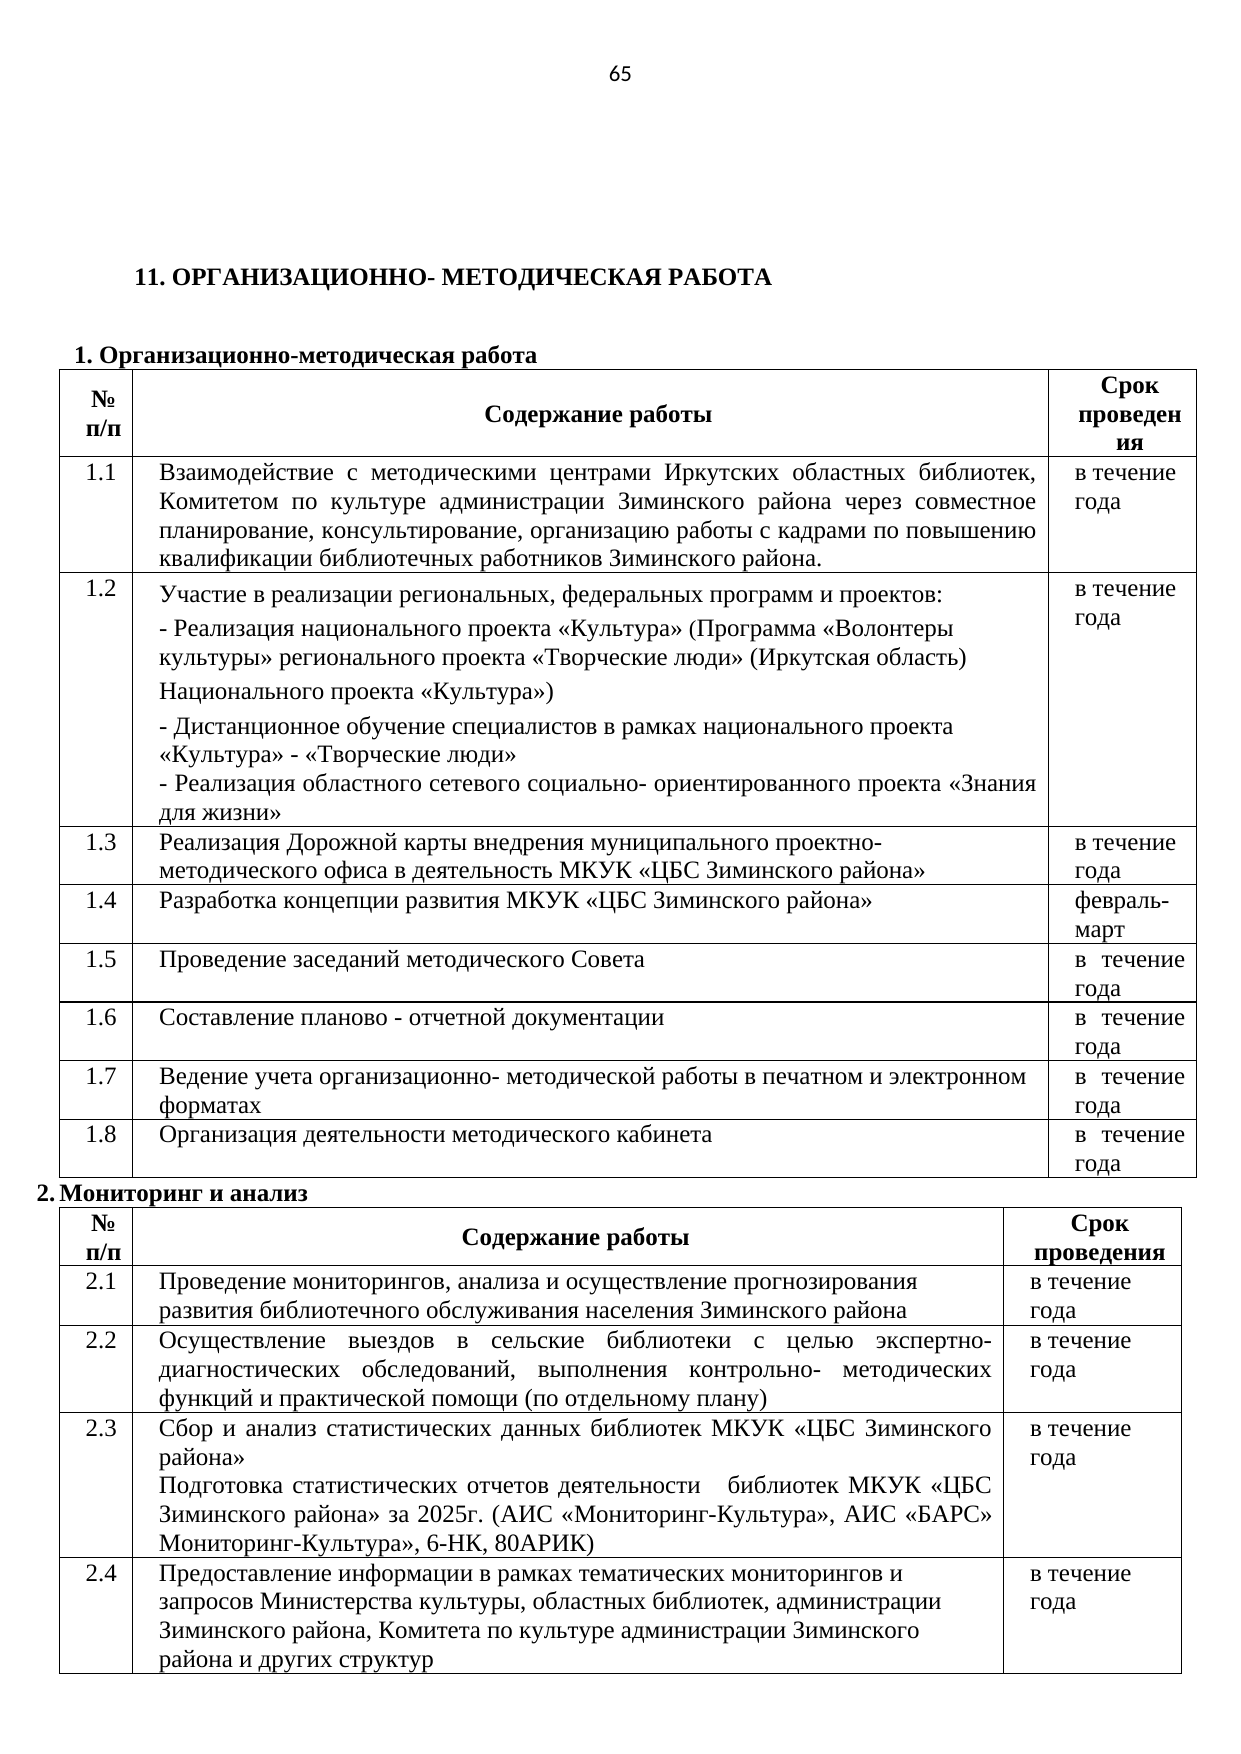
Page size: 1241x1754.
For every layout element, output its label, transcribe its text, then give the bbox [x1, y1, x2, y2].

list Мониторинг и анализ [36, 1178, 1181, 1207]
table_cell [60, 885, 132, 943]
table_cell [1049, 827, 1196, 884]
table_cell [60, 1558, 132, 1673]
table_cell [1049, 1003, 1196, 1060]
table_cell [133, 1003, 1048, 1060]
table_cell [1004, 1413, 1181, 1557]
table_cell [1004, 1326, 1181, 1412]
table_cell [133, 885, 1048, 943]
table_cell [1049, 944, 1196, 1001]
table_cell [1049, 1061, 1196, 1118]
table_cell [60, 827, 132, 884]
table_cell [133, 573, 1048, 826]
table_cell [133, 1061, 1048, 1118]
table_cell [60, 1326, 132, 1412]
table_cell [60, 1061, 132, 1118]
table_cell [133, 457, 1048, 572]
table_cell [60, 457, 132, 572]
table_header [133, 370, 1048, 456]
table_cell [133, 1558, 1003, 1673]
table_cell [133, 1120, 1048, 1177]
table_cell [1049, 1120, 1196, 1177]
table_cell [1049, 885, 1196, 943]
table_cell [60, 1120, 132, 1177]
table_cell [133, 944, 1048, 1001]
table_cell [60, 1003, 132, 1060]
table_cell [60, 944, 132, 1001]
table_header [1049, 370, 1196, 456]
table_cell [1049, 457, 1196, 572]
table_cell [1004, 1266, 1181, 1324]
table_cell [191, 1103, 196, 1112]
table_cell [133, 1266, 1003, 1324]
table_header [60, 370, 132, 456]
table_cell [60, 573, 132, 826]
text 1. Организационно-методическая работа [74, 340, 1181, 369]
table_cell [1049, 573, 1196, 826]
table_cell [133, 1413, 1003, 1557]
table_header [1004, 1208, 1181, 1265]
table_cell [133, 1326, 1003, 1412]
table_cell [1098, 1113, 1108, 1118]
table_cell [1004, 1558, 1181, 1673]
subtitle ОРГАНИЗАЦИОННО- МЕТОДИЧЕСКАЯ РАБОТА [134, 262, 1181, 291]
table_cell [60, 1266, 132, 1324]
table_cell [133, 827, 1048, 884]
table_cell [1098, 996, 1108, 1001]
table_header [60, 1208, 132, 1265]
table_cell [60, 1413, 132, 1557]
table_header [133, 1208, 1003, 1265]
